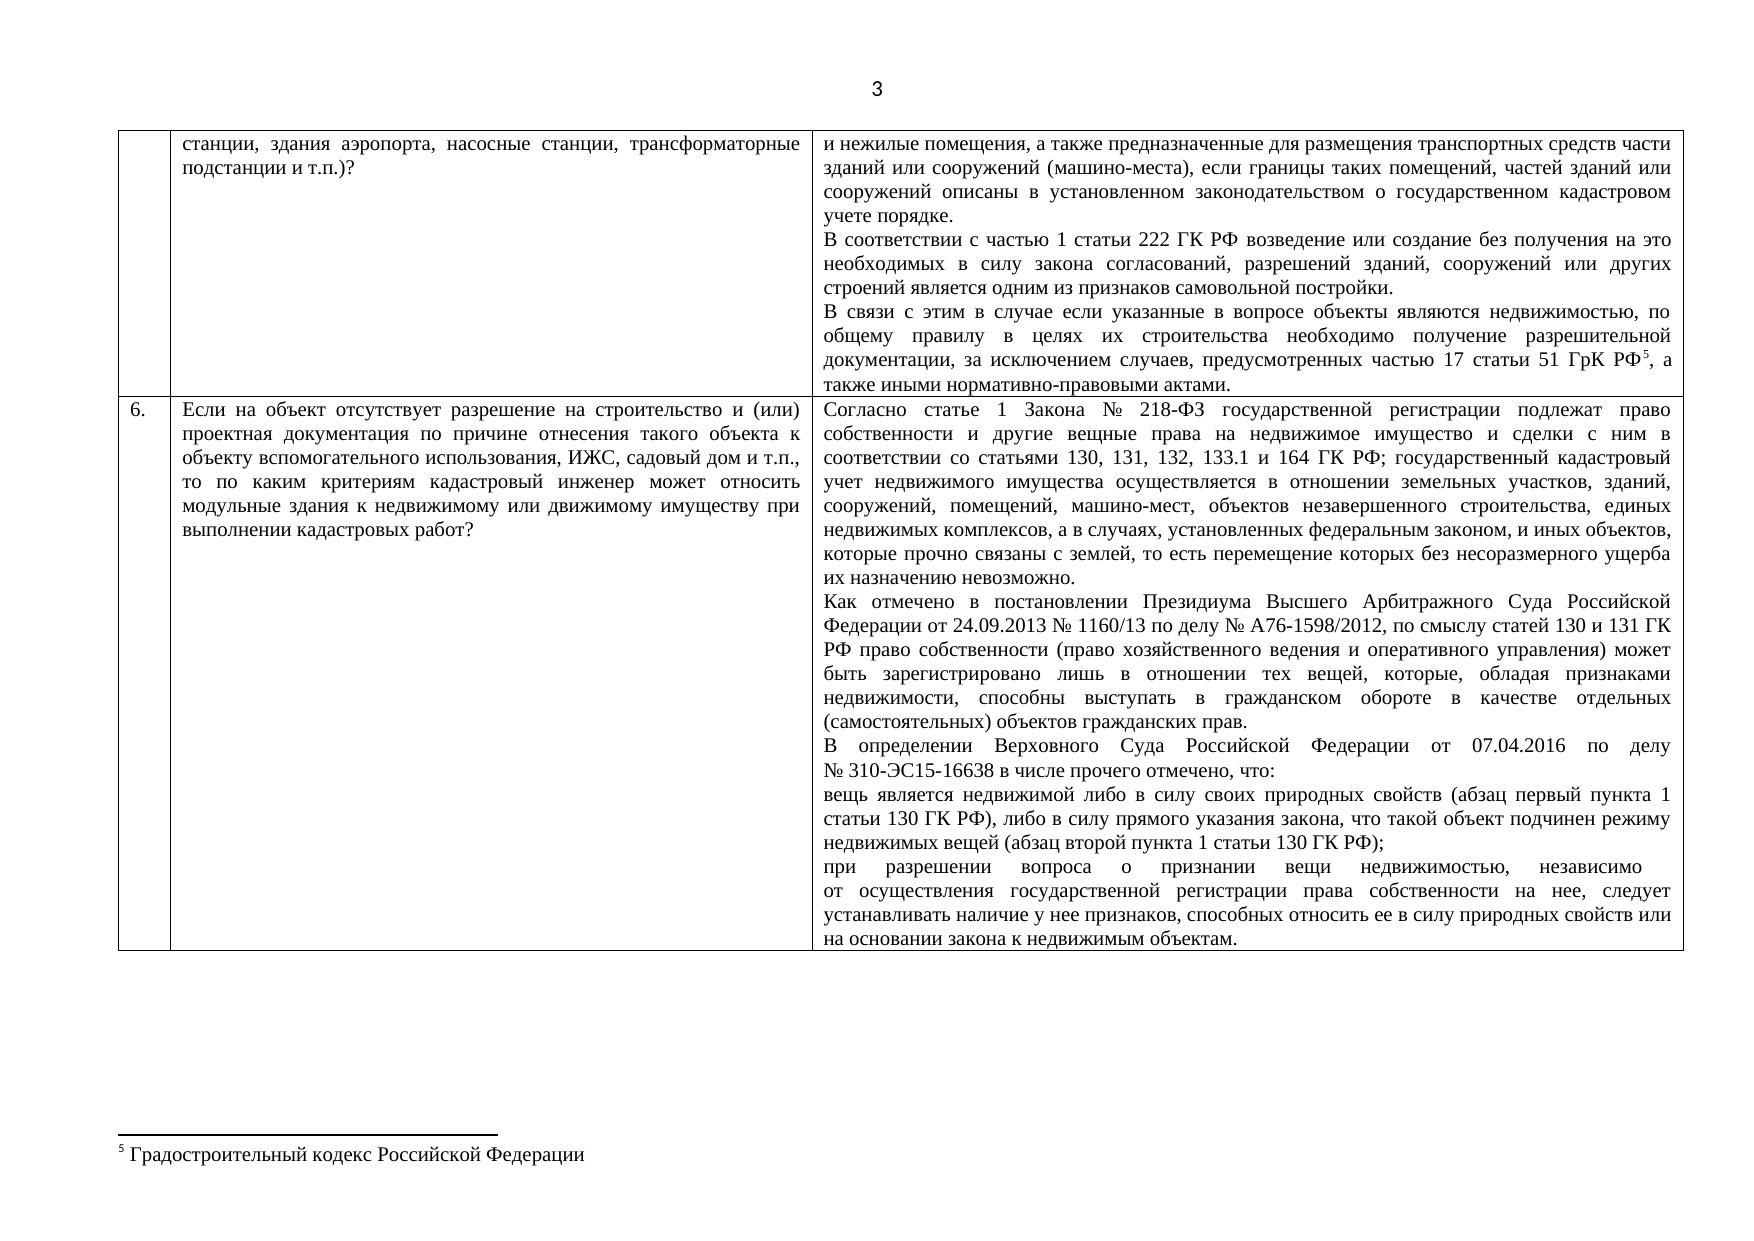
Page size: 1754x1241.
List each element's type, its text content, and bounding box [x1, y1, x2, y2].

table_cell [171, 131, 812, 396]
table_cell 5. [119, 131, 170, 396]
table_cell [813, 131, 1683, 396]
table_cell Если на объект отсутствует разрешение на строительство и (или) проектная документация по причине отнесения такого объекта к объекту вспомогательного использования, ИЖС, садовый дом и т.п., то по каким критериям кадастровый инженер может относить модульные здания к недвижимому или движимому имуществу при выполнении кадастровых работ? [171, 397, 812, 950]
table_cell 6. [119, 397, 170, 950]
table_cell Согласно статье 1 Закона № 218-ФЗ государственной регистрации подлежат право собственности и другие вещные права на недвижимое имущество и сделки с ним в соответствии со статьями 130, 131, 132, 133.1 и 164 ГК РФ; государственный кадастровый учет недвижимого имущества осуществляется в отношении земельных участков, зданий, сооружений, помещений, машино-мест, объектов незавершенного строительства, единых недвижимых комплексов, а в случаях, установленных федеральным законом, и иных объектов, которые прочно связаны с землей, то есть перемещение которых без несоразмерного ущерба их назначению невозможно. Как отмечено в постановлении Президиума Высшего Арбитражного Суда Российской Федерации от 24.09.2013 № 1160/13 по делу № А76-1598/2012, по смыслу статей 130 и 131 ГК РФ право собственности (право хозяйственного ведения и оперативного управления) может быть зарегистрировано лишь в отношении тех вещей, которые, обладая признаками недвижимости, способны выступать в гражданском обороте в качестве отдельных (самостоятельных) объектов гражданских прав. В определении Верховного Суда Российской Федерации от 07.04.2016 по делу № 310-ЭС15-16638 в числе прочего отмечено, что: вещь является недвижимой либо в силу своих природных свойств (абзац первый пункта 1 статьи 130 ГК РФ), либо в силу прямого указания закона, что такой объект подчинен режиму недвижимых вещей (абзац второй пункта 1 статьи 130 ГК РФ); при разрешении вопроса о признании вещи недвижимостью, независимо от осуществления государственной регистрации права собственности на нее, следует устанавливать наличие у нее признаков, способных относить ее в силу природных свойств или на основании закона к недвижимым объектам. [813, 397, 1683, 950]
